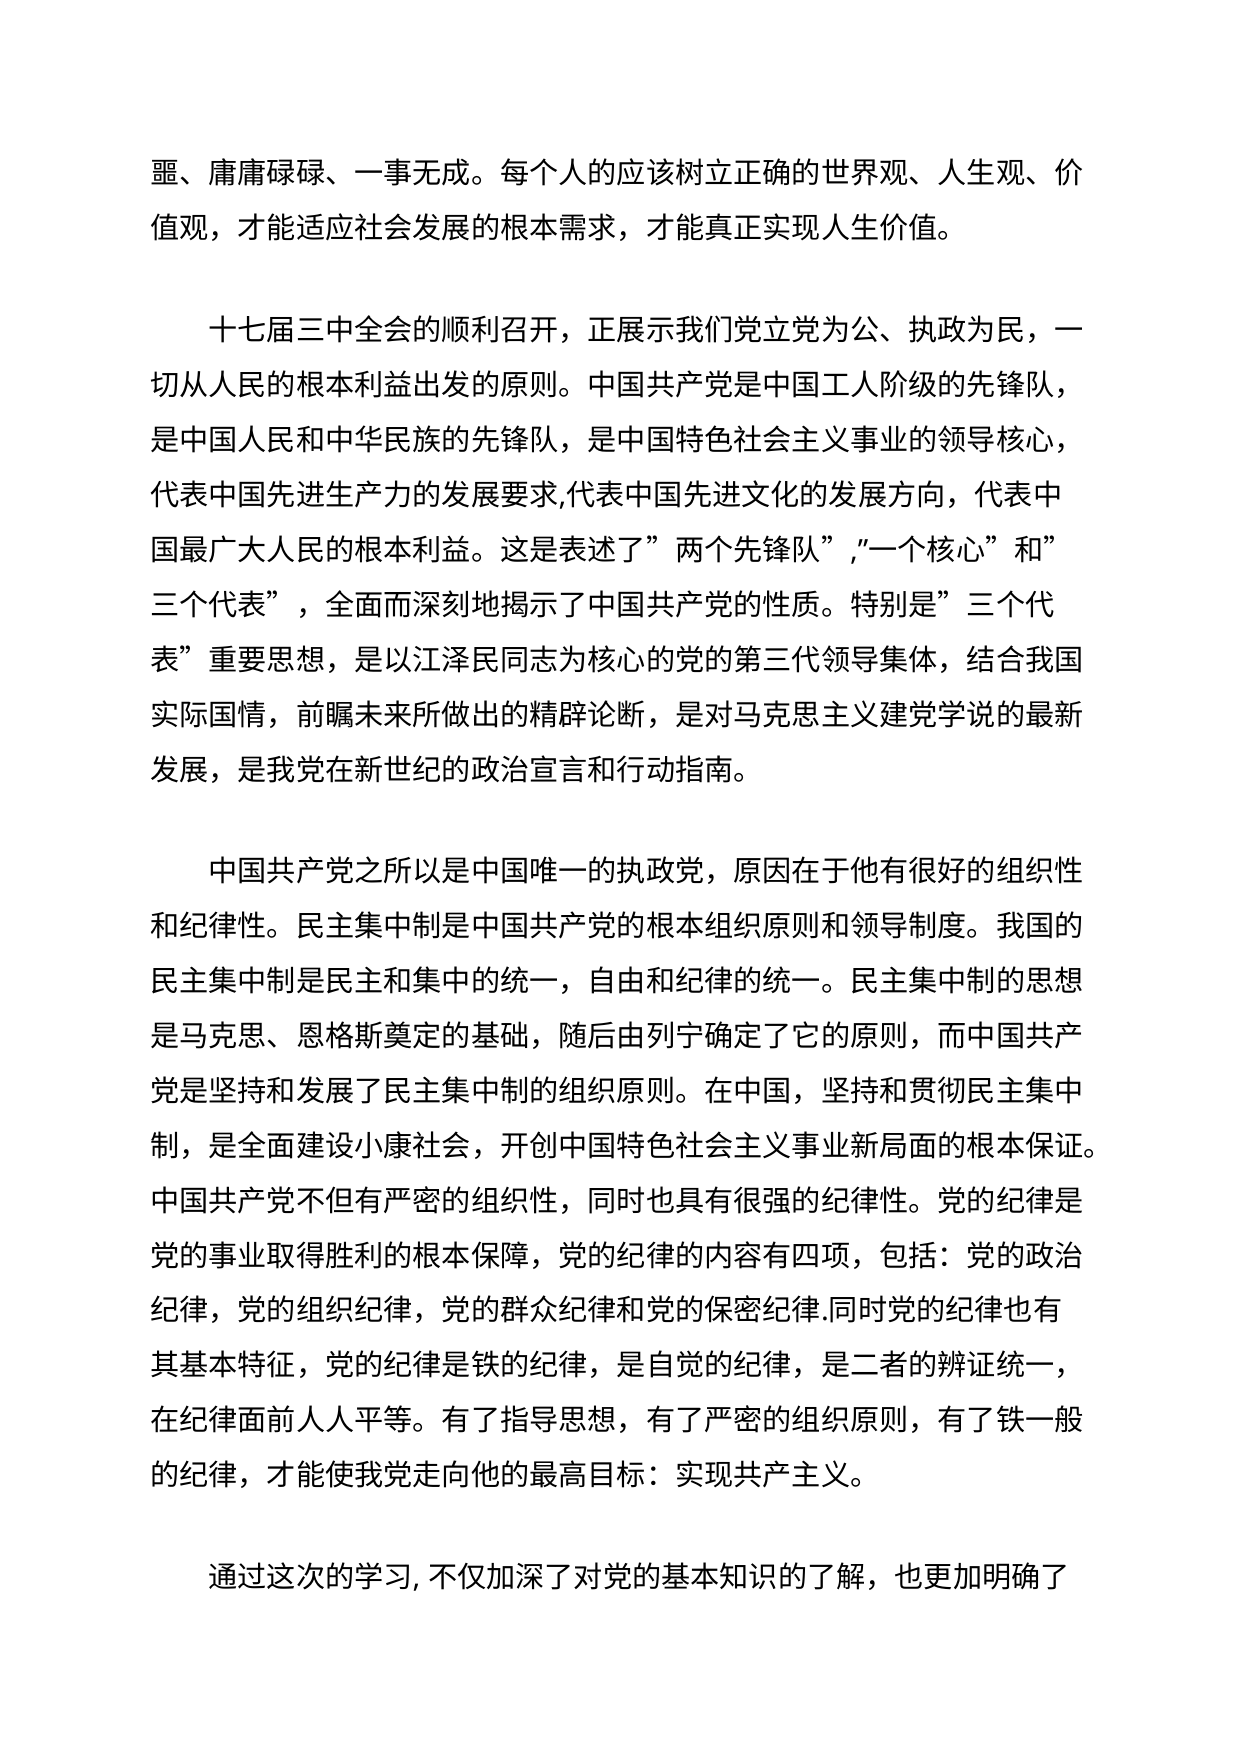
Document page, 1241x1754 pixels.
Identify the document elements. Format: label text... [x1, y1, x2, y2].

text 十七届三中全会的顺利召开，正展示我们党立党为公、执政为民，一切从人民的根本利益出发的原则。中国共产党是中国工人阶级的先锋队，是中国人民和中华民族的先锋队，是中国特色社会主义事业的领导核心，代表中国先进生产力的发展要求,代表中国先进文化的发展方向，代表中国最广大人民的根本利益。这是表述了”两个先锋队”,”一个核心”和”三个代表”，全面而深刻地揭示了中国共产党的性质。特别是”三个代表”重要思想，是以江泽民同志为核心的党的第三代领导集体，结合我国实际国情，前瞩未来所做出的精辟论断，是对马克思主义建党学说的最新发展，是我党在新世纪的政治宣言和行动指南。 [150, 307, 1090, 788]
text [150, 150, 1090, 247]
text 中国共产党之所以是中国唯一的执政党，原因在于他有很好的组织性和纪律性。民主集中制是中国共产党的根本组织原则和领导制度。我国的民主集中制是民主和集中的统一，自由和纪律的统一。民主集中制的思想是马克思、恩格斯奠定的基础，随后由列宁确定了它的原则，而中国共产党是坚持和发展了民主集中制的组织原则。在中国，坚持和贯彻民主集中制，是全面建设小康社会，开创中国特色社会主义事业新局面的根本保证。中国共产党不但有严密的组织性，同时也具有很强的纪律性。党的纪律是党的事业取得胜利的根本保障，党的纪律的内容有四项，包括：党的政治纪律，党的组织纪律，党的群众纪律和党的保密纪律.同时党的纪律也有其基本特征，党的纪律是铁的纪律，是自觉的纪律，是二者的辨证统一，在纪律面前人人平等。有了指导思想，有了严密的组织原则，有了铁一般的纪律，才能使我党走向他的最高目标：实现共产主义。 [150, 848, 1090, 1494]
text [150, 1553, 1090, 1596]
